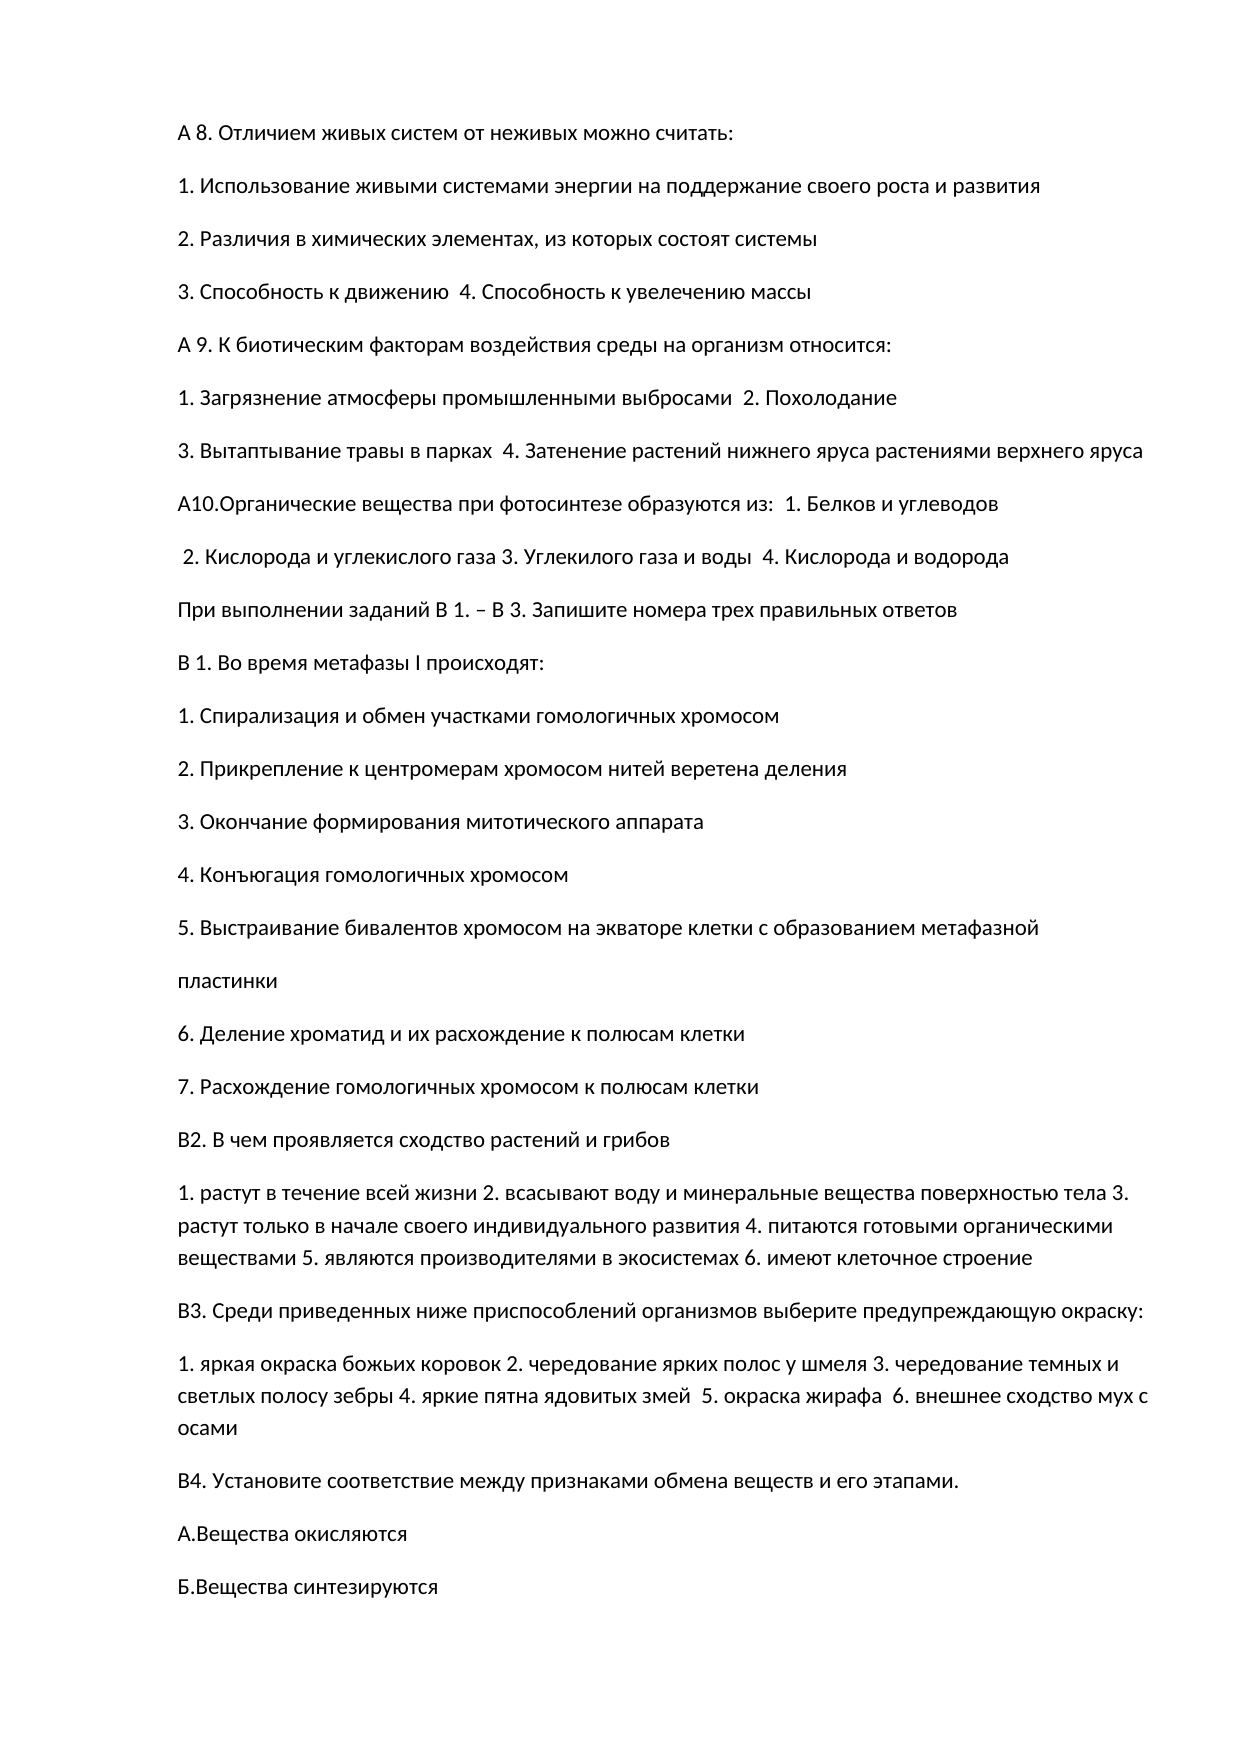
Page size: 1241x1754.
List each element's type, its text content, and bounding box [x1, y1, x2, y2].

text В4. Установите соответствие между признаками обмена веществ и его этапами. [177, 1466, 1152, 1494]
text В 1. Во время метафазы I происходят: [177, 648, 1152, 676]
text 1. Спирализация и обмен участками гомологичных хромосом [177, 701, 1152, 729]
text А.Вещества окисляются [177, 1519, 1152, 1547]
text 5. Выстраивание бивалентов хромосом на экваторе клетки с образованием метафазной [177, 913, 1152, 941]
text 2. Кислорода и углекислого газа 3. Углекилого газа и воды 4. Кислорода и водорода [177, 542, 1152, 570]
text 2. Различия в химических элементах, из которых состоят системы [177, 224, 1152, 252]
text пластинки [177, 966, 1152, 994]
text 2. Прикрепление к центромерам хромосом нитей веретена деления [177, 754, 1152, 782]
text 1. Использование живыми системами энергии на поддержание своего роста и развития [177, 171, 1152, 199]
text 3. Вытаптывание травы в парках 4. Затенение растений нижнего яруса растениями верхнего яруса [177, 436, 1152, 464]
text 1. Загрязнение атмосферы промышленными выбросами 2. Похолодание [177, 383, 1152, 411]
text 7. Расхождение гомологичных хромосом к полюсам клетки [177, 1072, 1152, 1101]
text 3. Способность к движению 4. Способность к увелечению массы [177, 277, 1152, 305]
text 3. Окончание формирования митотического аппарата [177, 807, 1152, 835]
text А10.Органические вещества при фотосинтезе образуются из: 1. Белков и углеводов [177, 489, 1152, 517]
text 6. Деление хроматид и их расхождение к полюсам клетки [177, 1019, 1152, 1047]
text А 8. Отличием живых систем от неживых можно считать: [177, 118, 1152, 146]
text 1. растут в течение всей жизни 2. всасывают воду и минеральные вещества поверхностью тела 3. растут только в начале своего индивидуального развития 4. питаются готовыми органическими веществами 5. являются производителями в экосистемах 6. имеют клеточное строение [177, 1178, 1152, 1271]
text Б.Вещества синтезируются [177, 1572, 1152, 1600]
text 1. яркая окраска божьих коровок 2. чередование ярких полос у шмеля 3. чередование темных и светлых полосу зебры 4. яркие пятна ядовитых змей 5. окраска жирафа 6. внешнее сходство мух с осами [177, 1349, 1152, 1441]
text 4. Конъюгация гомологичных хромосом [177, 860, 1152, 888]
text В2. В чем проявляется сходство растений и грибов [177, 1126, 1152, 1153]
text При выполнении заданий В 1. – В 3. Запишите номера трех правильных ответов [177, 595, 1152, 623]
text А 9. К биотическим факторам воздействия среды на организм относится: [177, 330, 1152, 358]
text В3. Среди приведенных ниже приспособлений организмов выберите предупреждающую окраску: [177, 1296, 1152, 1324]
